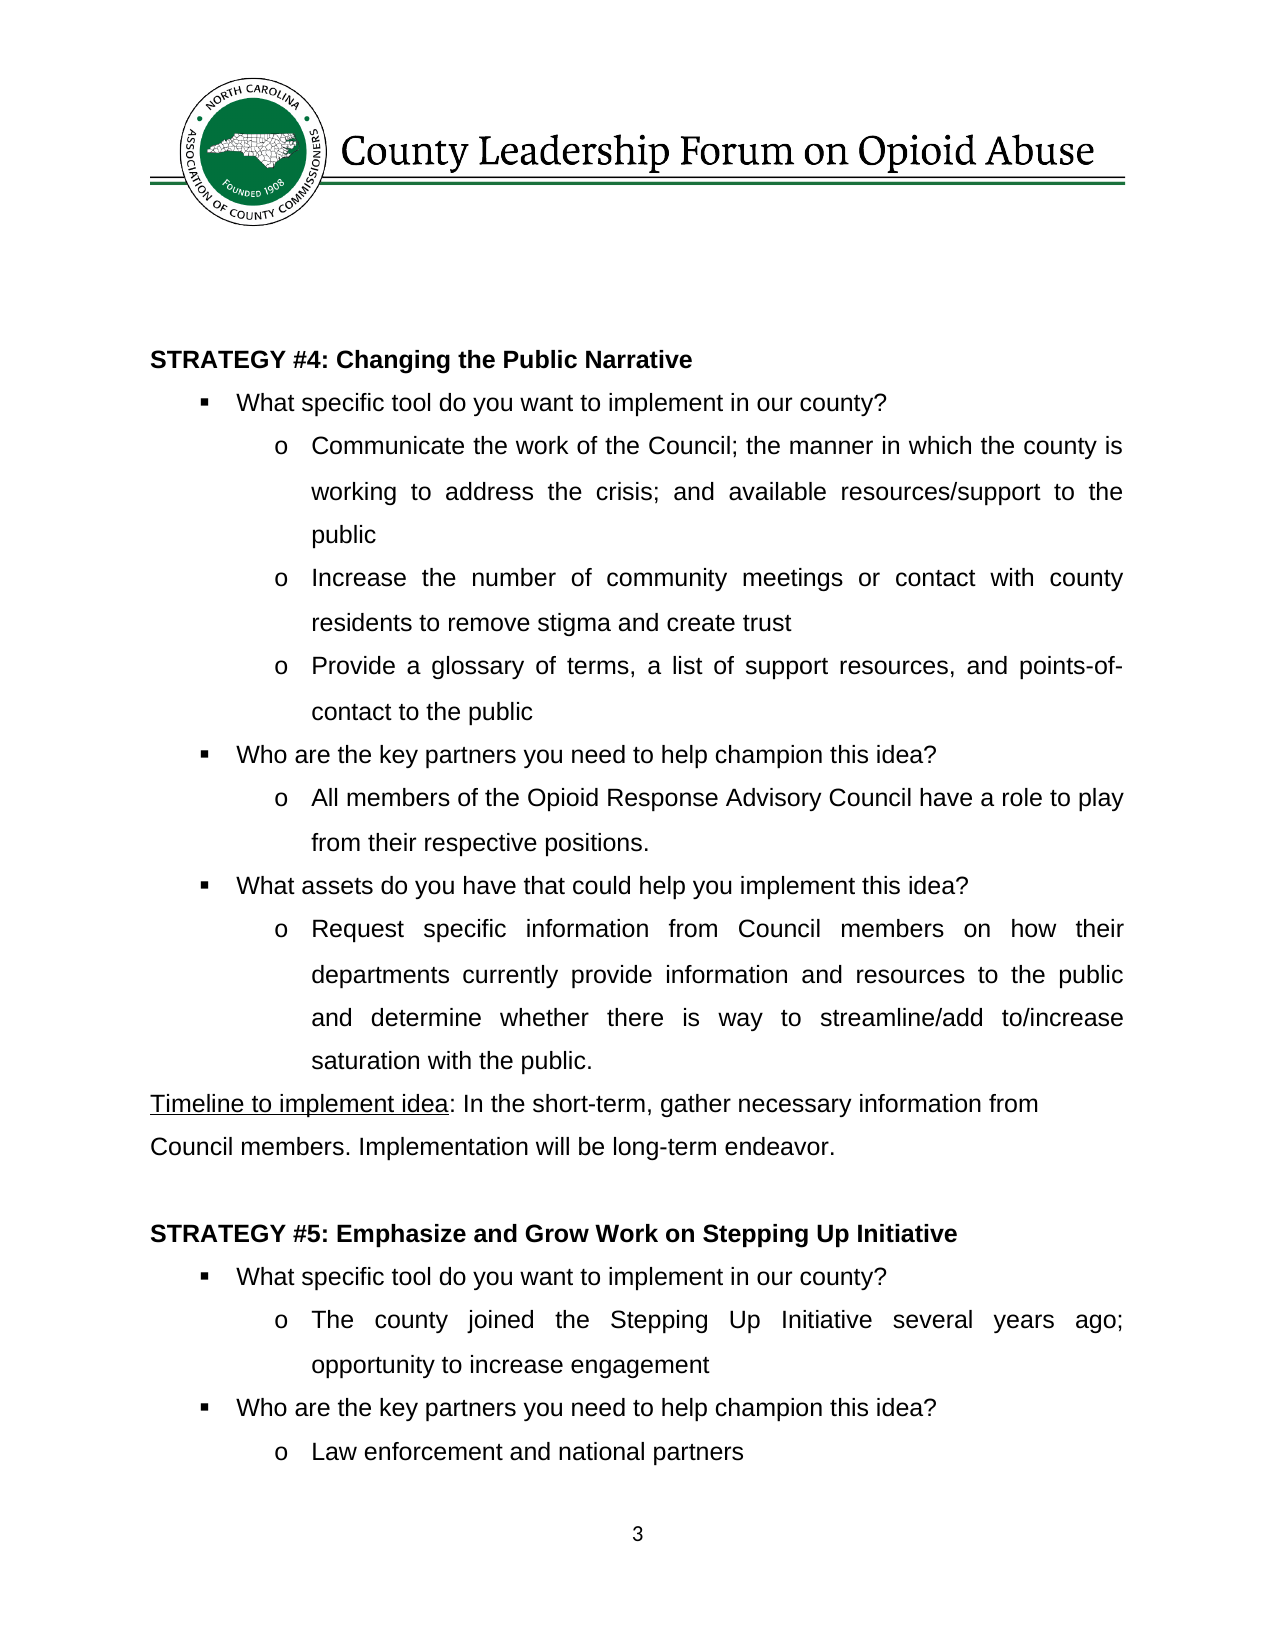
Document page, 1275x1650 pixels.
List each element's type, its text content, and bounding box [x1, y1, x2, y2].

list What assets do you have that could help you implement this idea? [198, 871, 1125, 900]
text Timeline to implement idea: In the short-term, gather necessary information from Council members. Implementation will be long-term endeavor. [150, 1089, 1125, 1161]
list Increase the number of community meetings or contact with county residents to remove stigma and create trust [273, 563, 1125, 637]
list What specific tool do you want to implement in our county? [198, 388, 1125, 417]
list Who are the key partners you need to help champion this idea? [198, 739, 1125, 768]
text STRATEGY #4: Changing the Public Narrative [150, 345, 1125, 373]
list Law enforcement and national partners [273, 1437, 1125, 1467]
list Communicate the work of the Council; the manner in which the county is working to address the crisis; and available resources/support to the public [273, 431, 1125, 548]
list All members of the Opioid Response Advisory Council have a role to play from their respective positions. [273, 783, 1125, 857]
list Provide a glossary of terms, a list of support resources, and points-of-contact to the public [273, 651, 1125, 725]
picture [150, 75, 1125, 231]
list Who are the key partners you need to help champion this idea? [198, 1393, 1125, 1422]
list Request specific information from Council members on how their departments currently provide information and resources to the public and determine whether there is way to streamline/add to/increase saturation with the public. [273, 914, 1125, 1075]
text STRATEGY #5: Emphasize and Grow Work on Stepping Up Initiative [150, 1218, 1125, 1247]
list The county joined the Stepping Up Initiative several years ago; opportunity to increase engagement [273, 1305, 1125, 1379]
list What specific tool do you want to implement in our county? [198, 1262, 1125, 1291]
